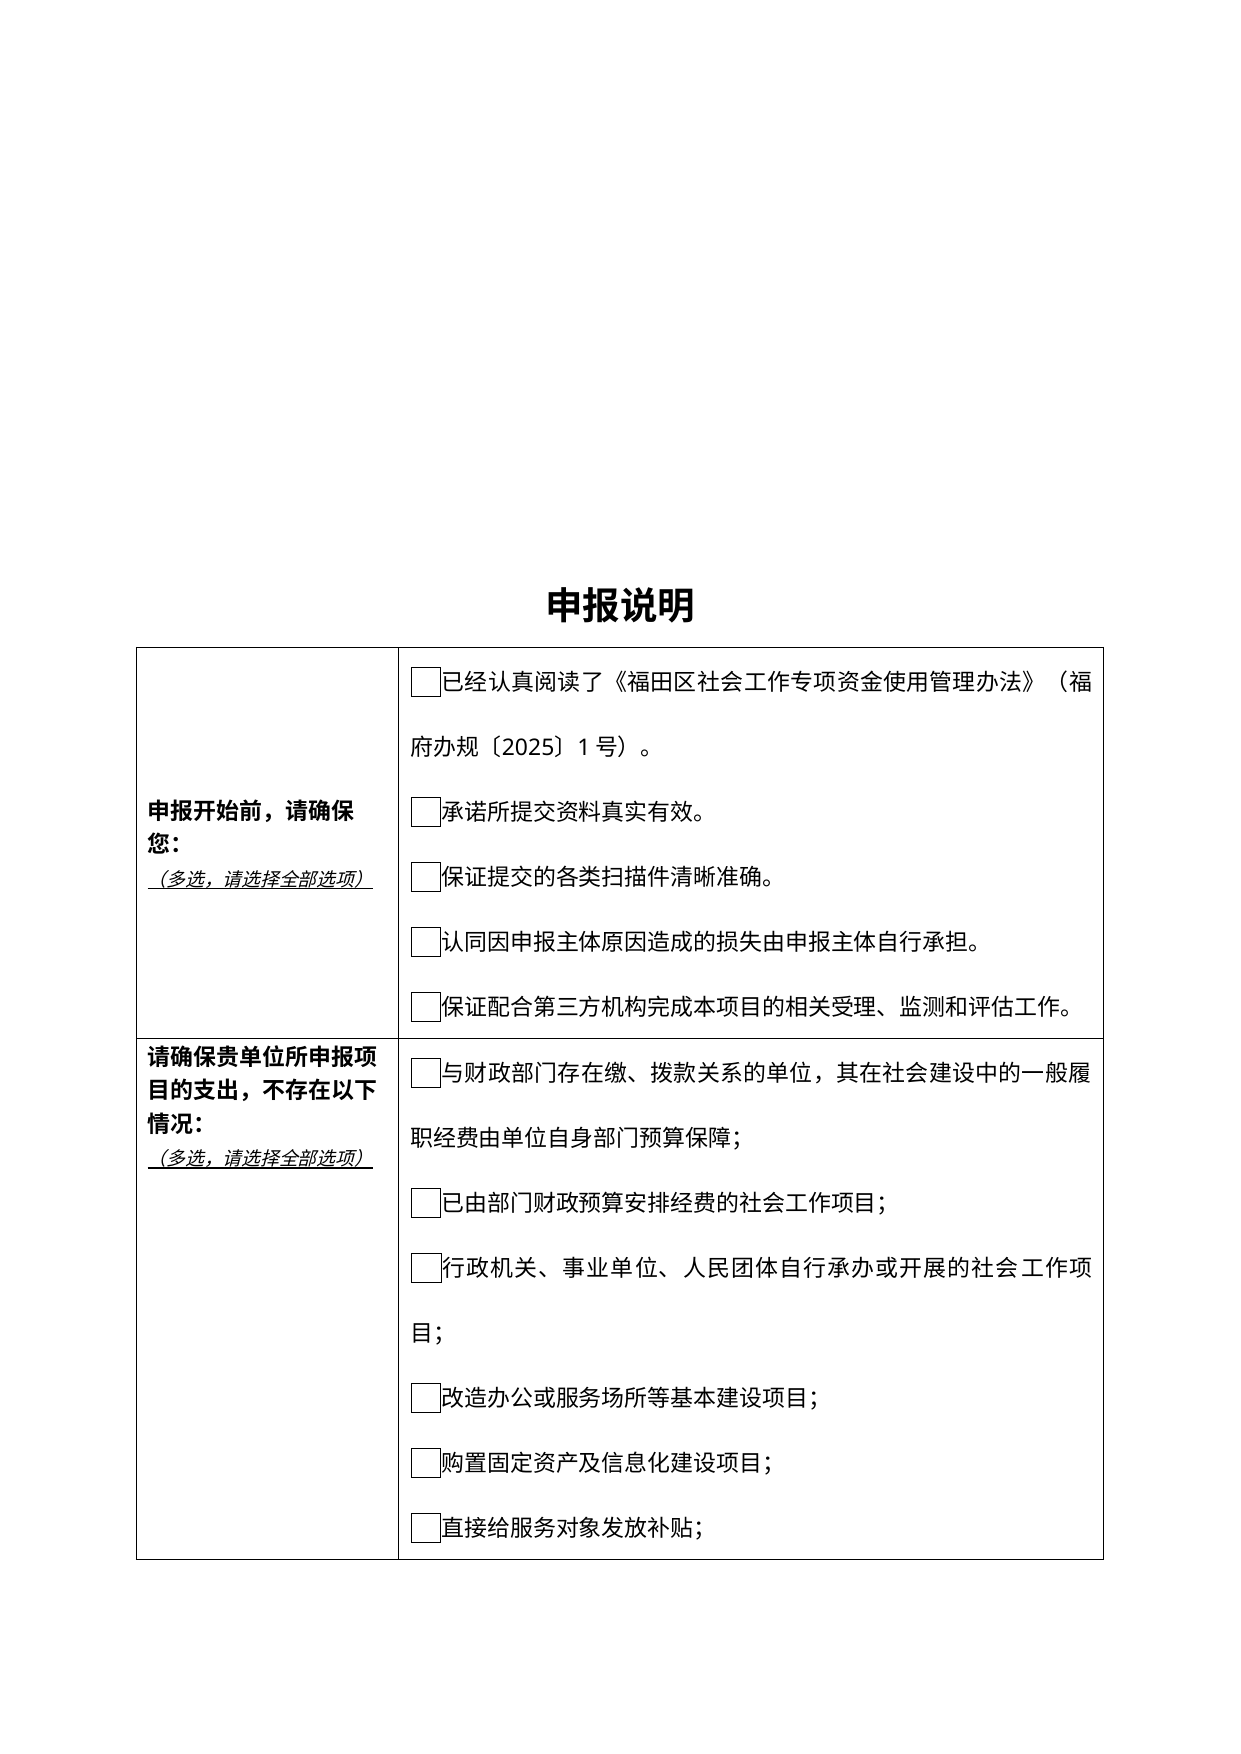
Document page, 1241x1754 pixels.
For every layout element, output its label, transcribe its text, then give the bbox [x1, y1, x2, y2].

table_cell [399, 1039, 1103, 1559]
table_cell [137, 1039, 398, 1559]
table_header 申报开始前，请确保您： （多选，请选择全部选项） [137, 648, 398, 1038]
text 申报说明 [187, 576, 1053, 631]
table_header 已经认真阅读了《福田区社会工作专项资金使用管理办法》（福府办规〔2025〕1号）。 承诺所提交资料真实有效。 保证提交的各类扫描件清晰准确。 认同因申报主体原因造成的损失由申报主体自行承担。 保证配合第三方机构完成本项目的相关受理、监测和评估工作。 [399, 648, 1103, 1038]
